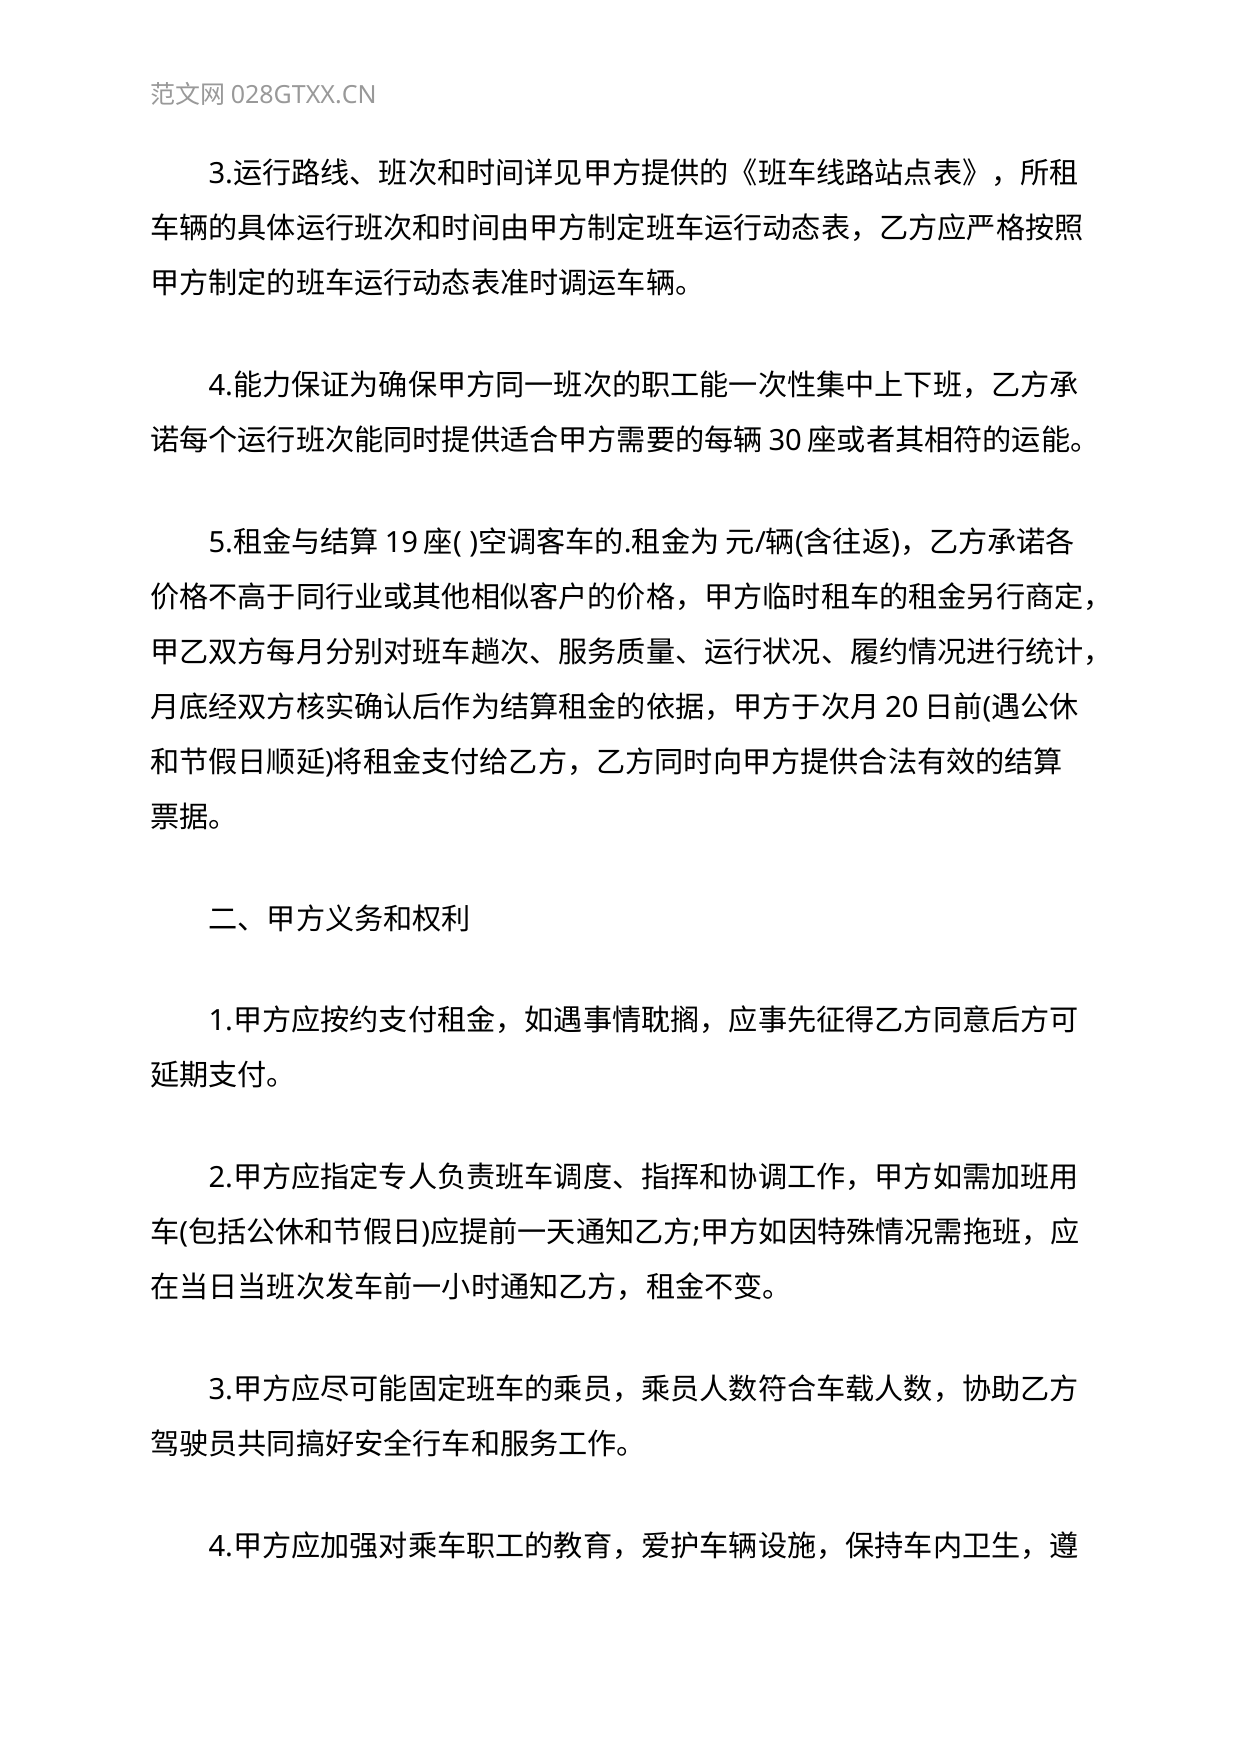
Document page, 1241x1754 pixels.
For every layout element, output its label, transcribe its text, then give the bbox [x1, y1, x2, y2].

text 1.甲方应按约支付租金，如遇事情耽搁，应事先征得乙方同意后方可延期支付。 [150, 997, 1090, 1094]
text 3.甲方应尽可能固定班车的乘员，乘员人数符合车载人数，协助乙方驾驶员共同搞好安全行车和服务工作。 [150, 1366, 1090, 1463]
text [150, 1522, 1090, 1565]
text 5.租金与结算19座( )空调客车的.租金为 元/辆(含往返)，乙方承诺各价格不高于同行业或其他相似客户的价格，甲方临时租车的租金另行商定，甲乙双方每月分别对班车趟次、服务质量、运行状况、履约情况进行统计，月底经双方核实确认后作为结算租金的依据，甲方于次月20日前(遇公休和节假日顺延)将租金支付给乙方，乙方同时向甲方提供合法有效的结算票据。 [150, 519, 1090, 836]
text 二、甲方义务和权利 [150, 895, 1090, 937]
text 4.能力保证为确保甲方同一班次的职工能一次性集中上下班，乙方承诺每个运行班次能同时提供适合甲方需要的每辆30座或者其相符的运能。 [150, 362, 1090, 459]
text 2.甲方应指定专人负责班车调度、指挥和协调工作，甲方如需加班用车(包括公休和节假日)应提前一天通知乙方;甲方如因特殊情况需拖班，应在当日当班次发车前一小时通知乙方，租金不变。 [150, 1154, 1090, 1306]
text 3.运行路线、班次和时间详见甲方提供的《班车线路站点表》，所租车辆的具体运行班次和时间由甲方制定班车运行动态表，乙方应严格按照甲方制定的班车运行动态表准时调运车辆。 [150, 150, 1090, 302]
